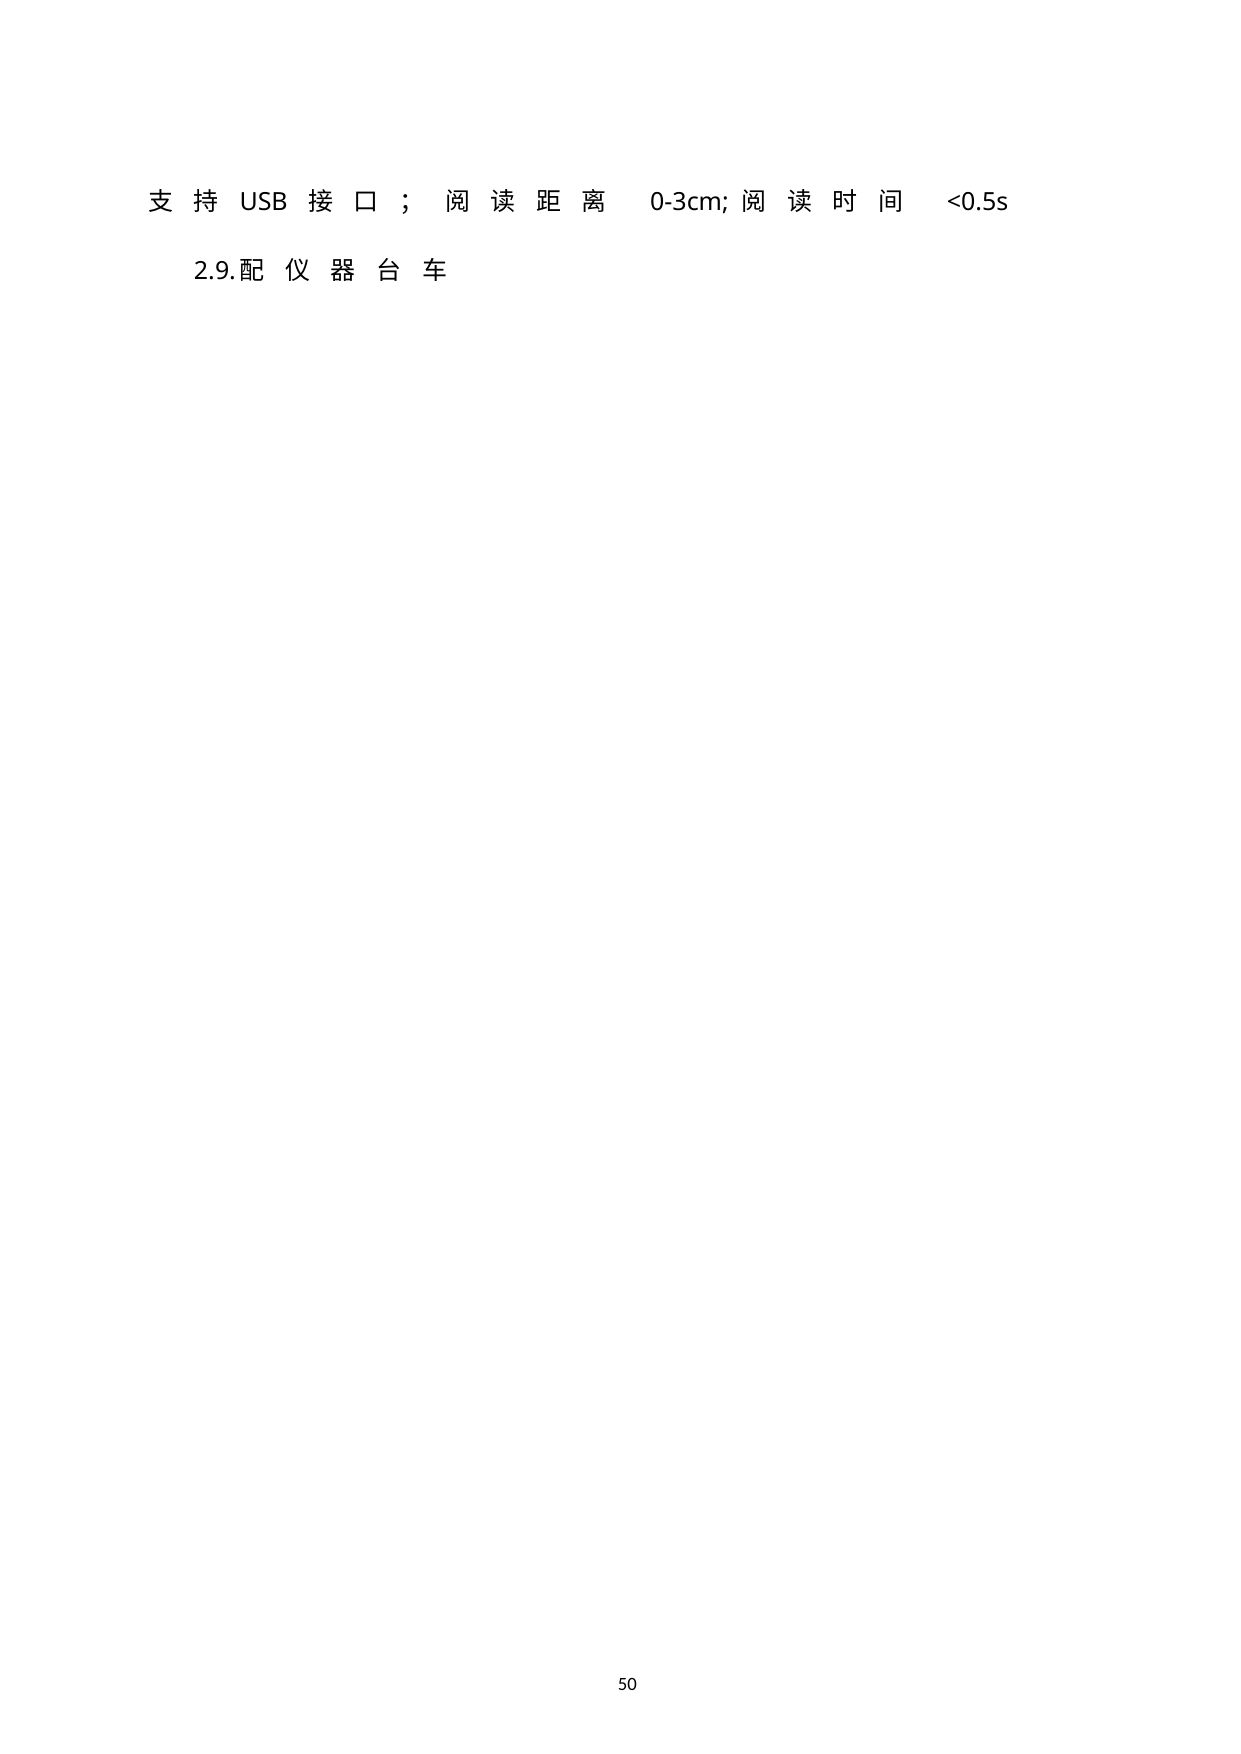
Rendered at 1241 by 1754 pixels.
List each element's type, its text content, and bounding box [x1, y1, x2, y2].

text 2.9.配仪器台车 [148, 243, 1129, 294]
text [148, 175, 1129, 225]
